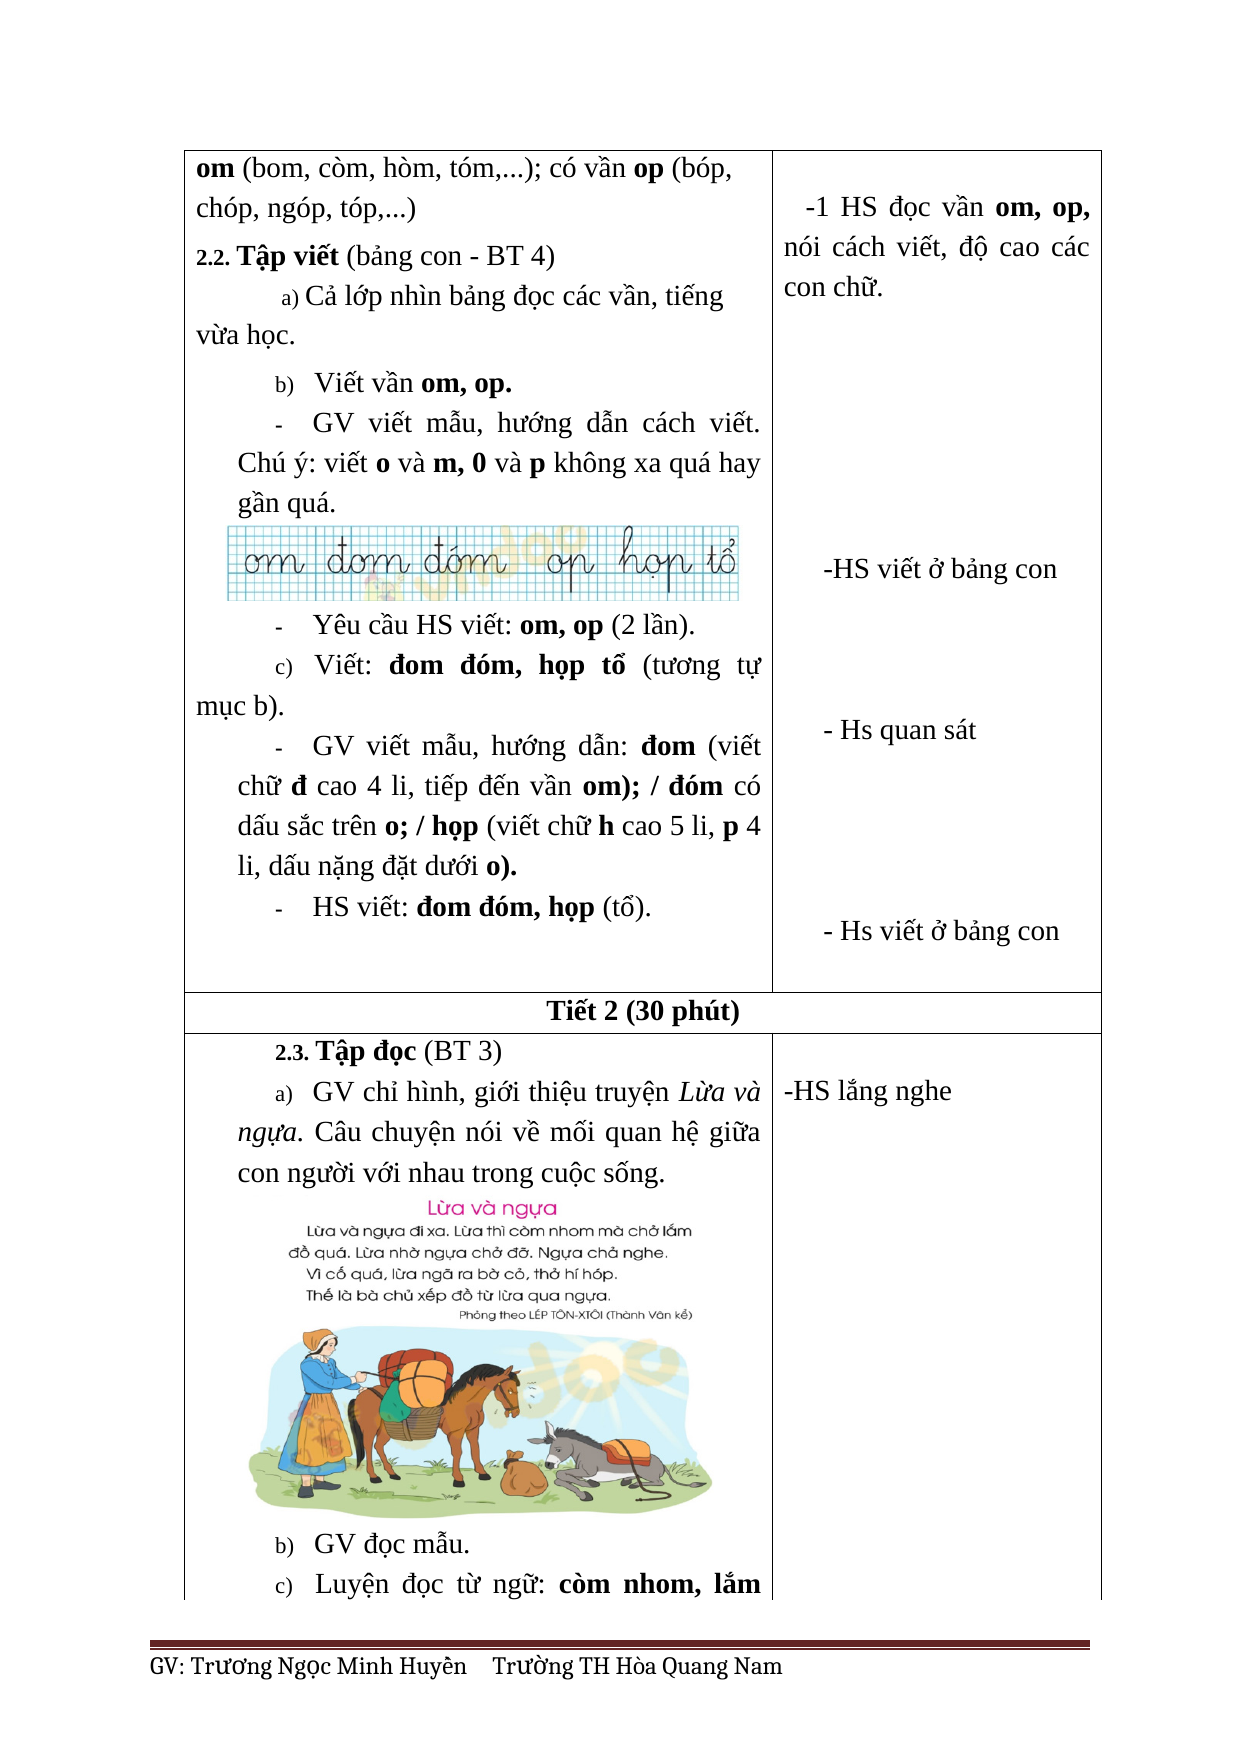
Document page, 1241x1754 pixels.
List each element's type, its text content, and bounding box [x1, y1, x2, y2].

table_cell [773, 151, 1101, 992]
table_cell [185, 1034, 772, 1600]
table_cell Tiết 2 (30 phút) [185, 993, 1101, 1032]
picture [225, 525, 743, 601]
picture [234, 1195, 726, 1519]
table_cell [773, 1034, 1101, 1600]
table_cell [185, 151, 772, 992]
